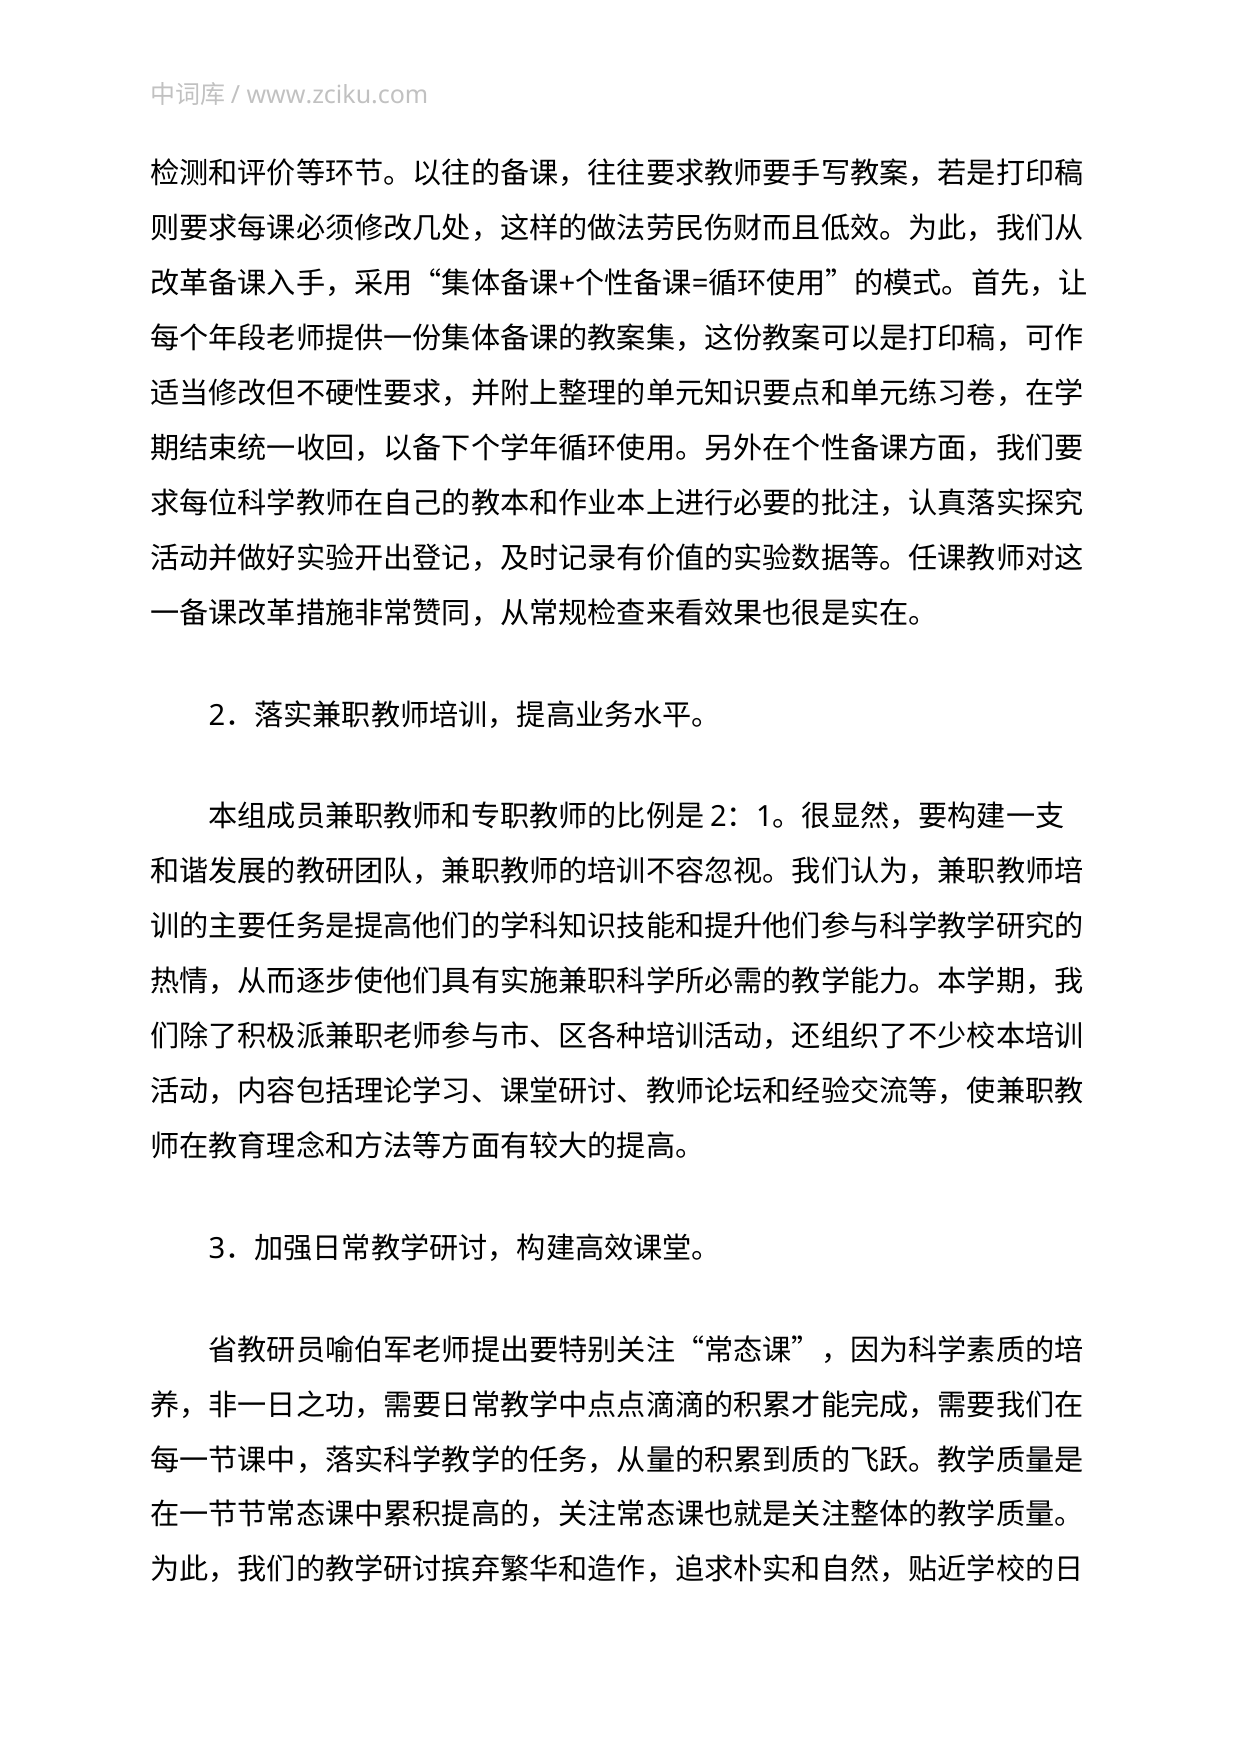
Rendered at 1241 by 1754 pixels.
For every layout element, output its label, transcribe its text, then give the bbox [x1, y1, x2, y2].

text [150, 150, 1090, 632]
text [150, 1326, 1090, 1588]
text 本组成员兼职教师和专职教师的比例是2：1。很显然，要构建一支和谐发展的教研团队，兼职教师的培训不容忽视。我们认为，兼职教师培训的主要任务是提高他们的学科知识技能和提升他们参与科学教学研究的热情，从而逐步使他们具有实施兼职科学所必需的教学能力。本学期，我们除了积极派兼职老师参与市、区各种培训活动，还组织了不少校本培训活动，内容包括理论学习、课堂研讨、教师论坛和经验交流等，使兼职教师在教育理念和方法等方面有较大的提高。 [150, 793, 1090, 1165]
text 2．落实兼职教师培训，提高业务水平。 [150, 691, 1090, 733]
text 3．加强日常教学研讨，构建高效课堂。 [150, 1224, 1090, 1267]
